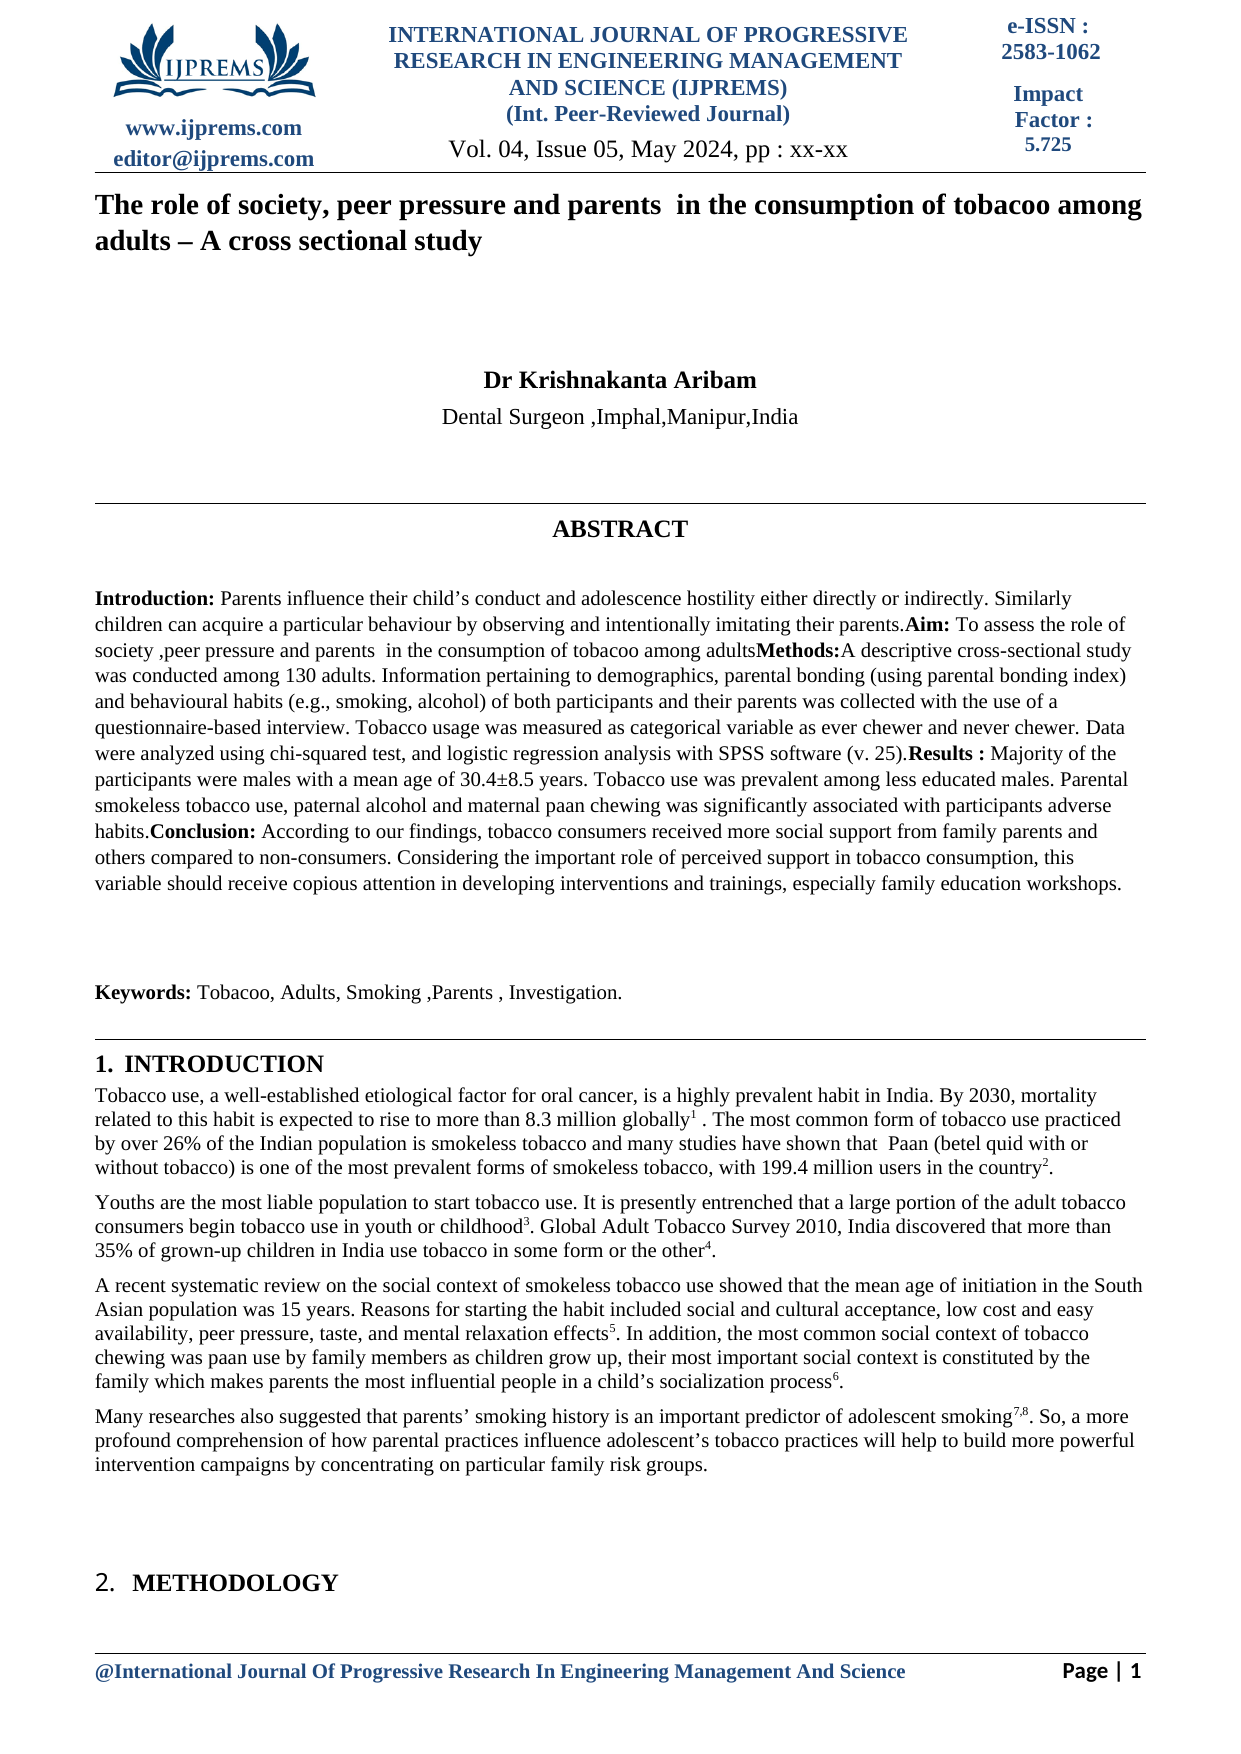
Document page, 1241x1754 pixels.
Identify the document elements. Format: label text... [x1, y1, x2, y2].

text ABSTRACT [94, 514, 1146, 543]
text A recent systematic review on the social context of smokeless tobacco use showed that the mean age of initiation in the South Asian population was 15 years. Reasons for starting the habit included social and cultural acceptance, low cost and easy availability, peer pressure, taste, and mental relaxation effects5. In addition, the most common social context of tobacco chewing was paan use by family members as children grow up, their most important social context is constituted by the family which makes parents the most influential people in a child’s socialization process6. [94, 1273, 1146, 1393]
list INTRODUCTION [94, 1049, 1146, 1078]
picture [111, 16, 317, 106]
text Keywords: Tobacoo, Adults, Smoking ,Parents , Investigation. [94, 980, 1146, 1004]
text Dental Surgeon ,Imphal,Manipur,India [94, 403, 1146, 430]
text Youths are the most liable population to start tobacco use. It is presently entrenched that a large portion of the adult tobacco consumers begin tobacco use in youth or childhood3. Global Adult Tobacco Survey 2010, India discovered that more than 35% of grown-up children in India use tobacco in some form or the other4. [94, 1190, 1146, 1262]
text Tobacco use, a well-established etiological factor for oral cancer, is a highly prevalent habit in India. By 2030, mortality related to this habit is expected to rise to more than 8.3 million globally1 . The most common form of tobacco use practiced by over 26% of the Indian population is smokeless tobacco and many studies have shown that Paan (betel quid with or without tobacco) is one of the most prevalent forms of smokeless tobacco, with 199.4 million users in the country2. [94, 1083, 1146, 1179]
text The role of society, peer pressure and parents in the consumption of tobacoo among adults – A cross sectional study [94, 187, 1146, 257]
text Dr Krishnakanta Aribam [94, 365, 1146, 393]
list METHODOLOGY [94, 1564, 1146, 1599]
text Introduction: Parents influence their child’s conduct and adolescence hostility either directly or indirectly. Similarly children can acquire a particular behaviour by observing and intentionally imitating their parents.Aim: To assess the role of society ,peer pressure and parents in the consumption of tobacoo among adultsMethods:A descriptive cross-sectional study was conducted among 130 adults. Information pertaining to demographics, parental bonding (using parental bonding index) and behavioural habits (e.g., smoking, alcohol) of both participants and their parents was collected with the use of a questionnaire-based interview. Tobacco usage was measured as categorical variable as ever chewer and never chewer. Data were analyzed using chi-squared test, and logistic regression analysis with SPSS software (v. 25).Results : Majority of the participants were males with a mean age of 30.4±8.5 years. Tobacco use was prevalent among less educated males. Parental smokeless tobacco use, paternal alcohol and maternal paan chewing was significantly associated with participants adverse habits.Conclusion: According to our findings, tobacco consumers received more social support from family parents and others compared to non-consumers. Considering the important role of perceived support in tobacco consumption, this variable should receive copious attention in developing interventions and trainings, especially family education workshops. [94, 586, 1146, 895]
text Many researches also suggested that parents’ smoking history is an important predictor of adolescent smoking7,8. So, a more profound comprehension of how parental practices influence adolescent’s tobacco practices will help to build more powerful intervention campaigns by concentrating on particular family risk groups. [94, 1404, 1146, 1476]
